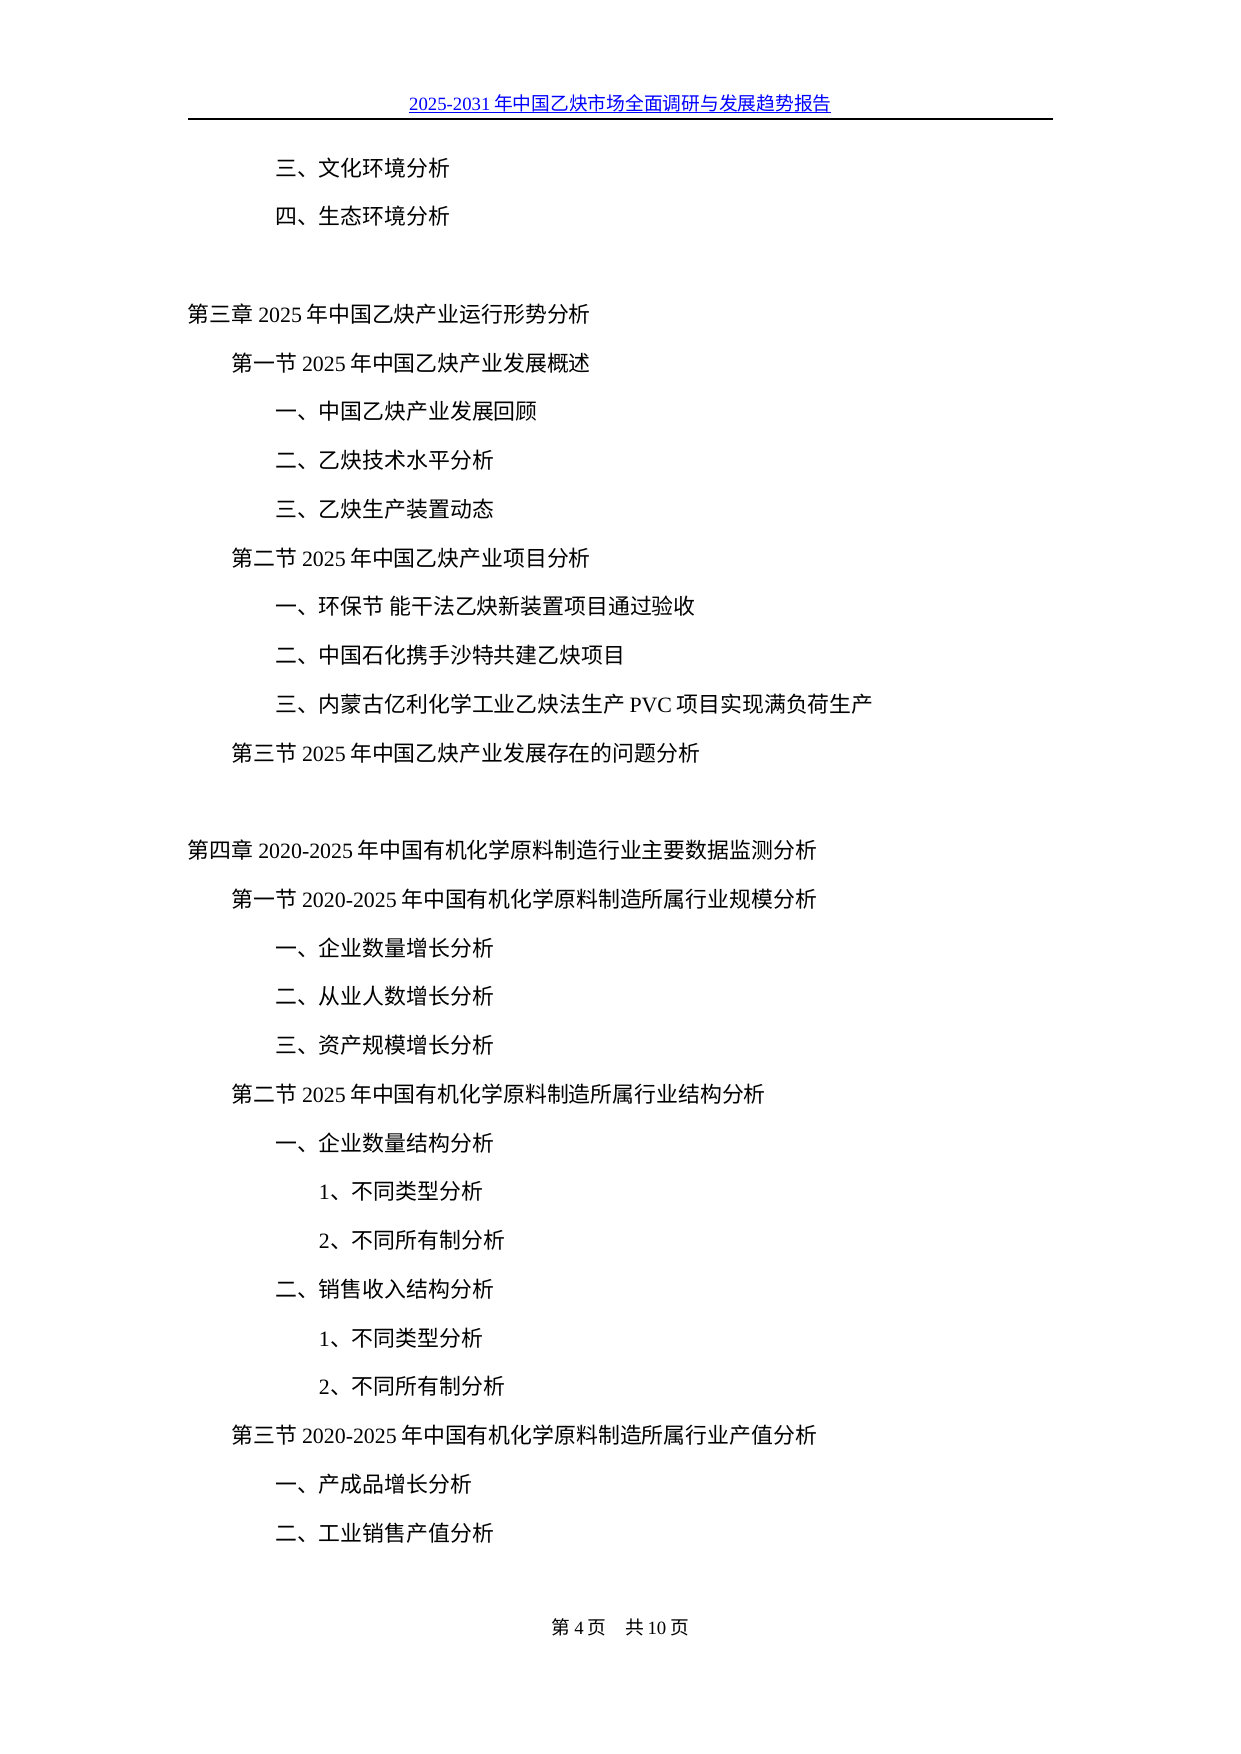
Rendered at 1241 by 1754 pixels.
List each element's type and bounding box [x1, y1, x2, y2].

text [187, 150, 1053, 1548]
